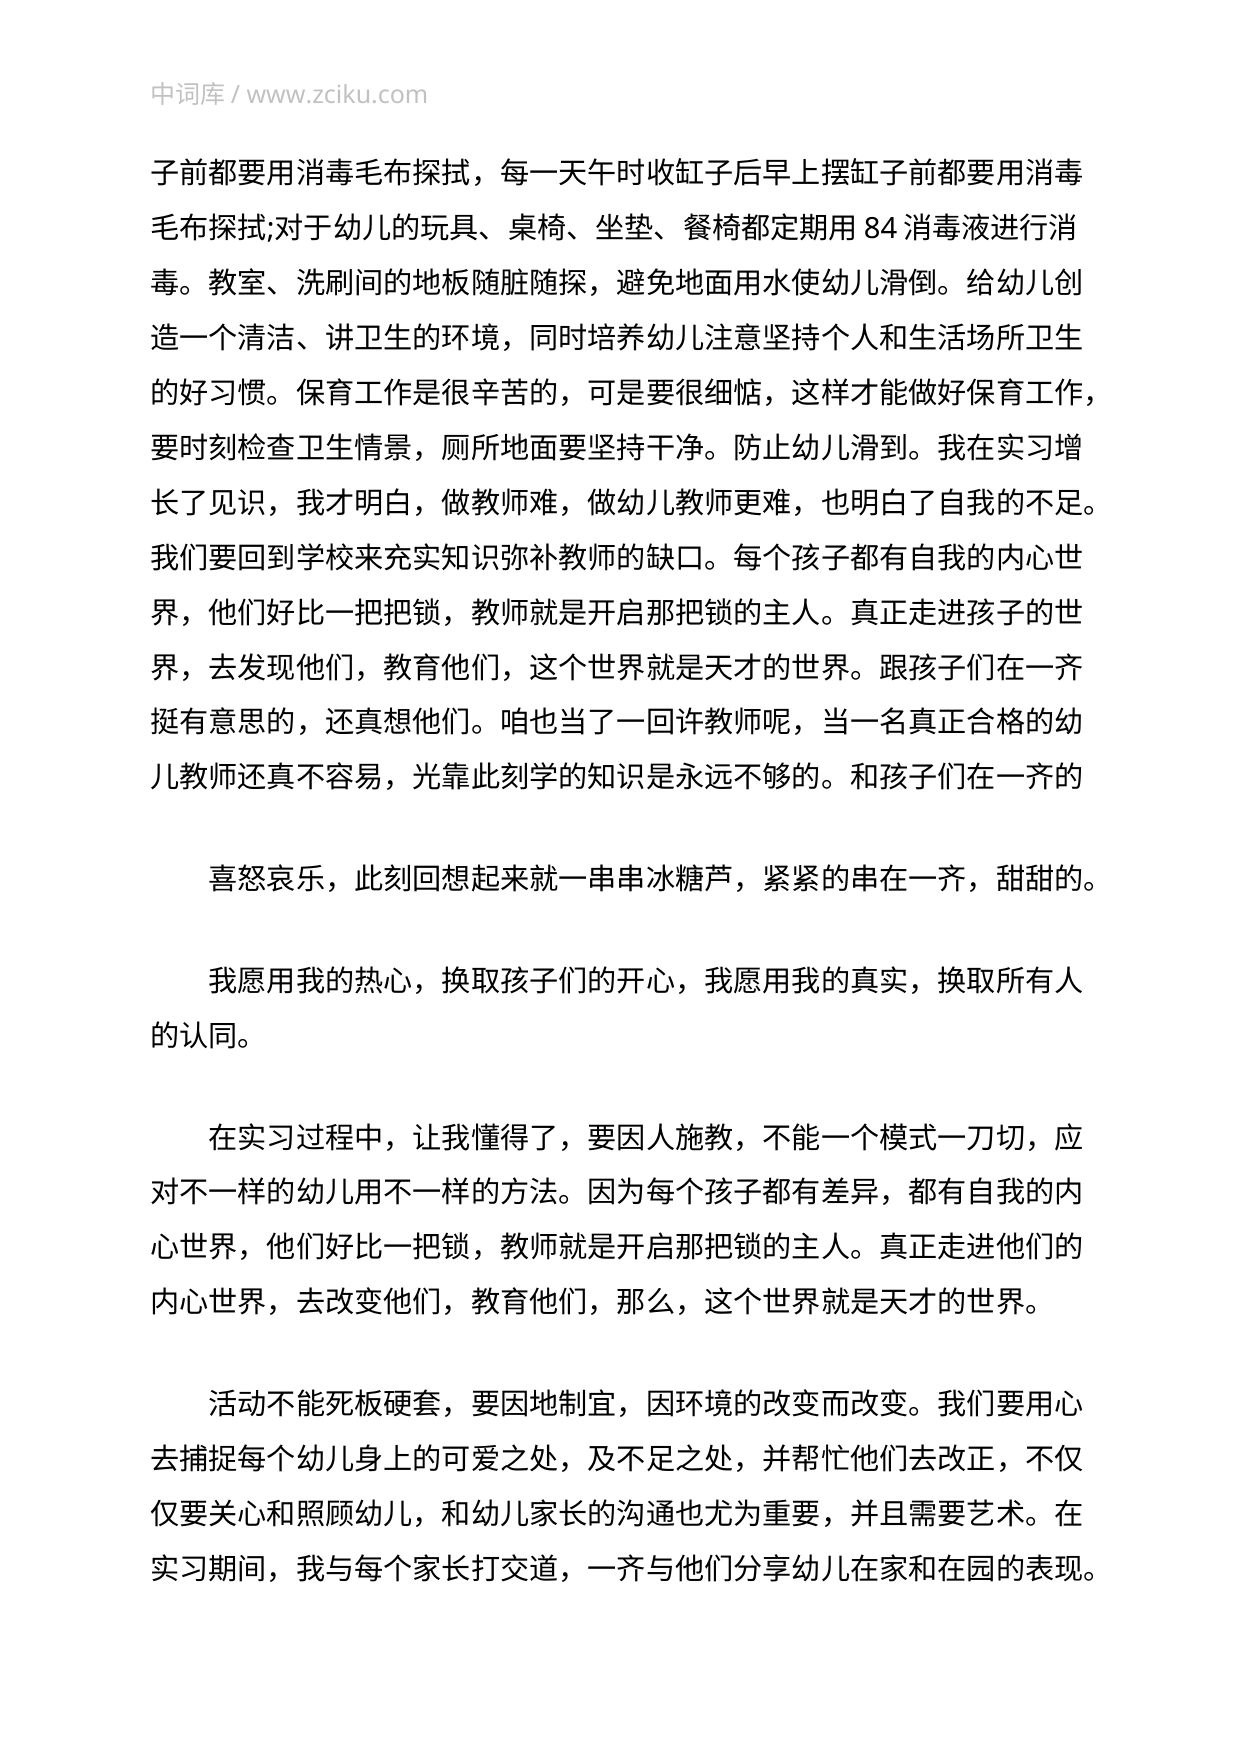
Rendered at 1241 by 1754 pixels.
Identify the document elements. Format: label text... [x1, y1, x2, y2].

text 喜怒哀乐，此刻回想起来就一串串冰糖芦，紧紧的串在一齐，甜甜的。 [150, 856, 1090, 898]
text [150, 1381, 1090, 1588]
text 我愿用我的热心，换取孩子们的开心，我愿用我的真实，换取所有人的认同。 [150, 957, 1090, 1055]
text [150, 150, 1090, 796]
text 在实习过程中，让我懂得了，要因人施教，不能一个模式一刀切，应对不一样的幼儿用不一样的方法。因为每个孩子都有差异，都有自我的内心世界，他们好比一把锁，教师就是开启那把锁的主人。真正走进他们的内心世界，去改变他们，教育他们，那么，这个世界就是天才的世界。 [150, 1114, 1090, 1321]
